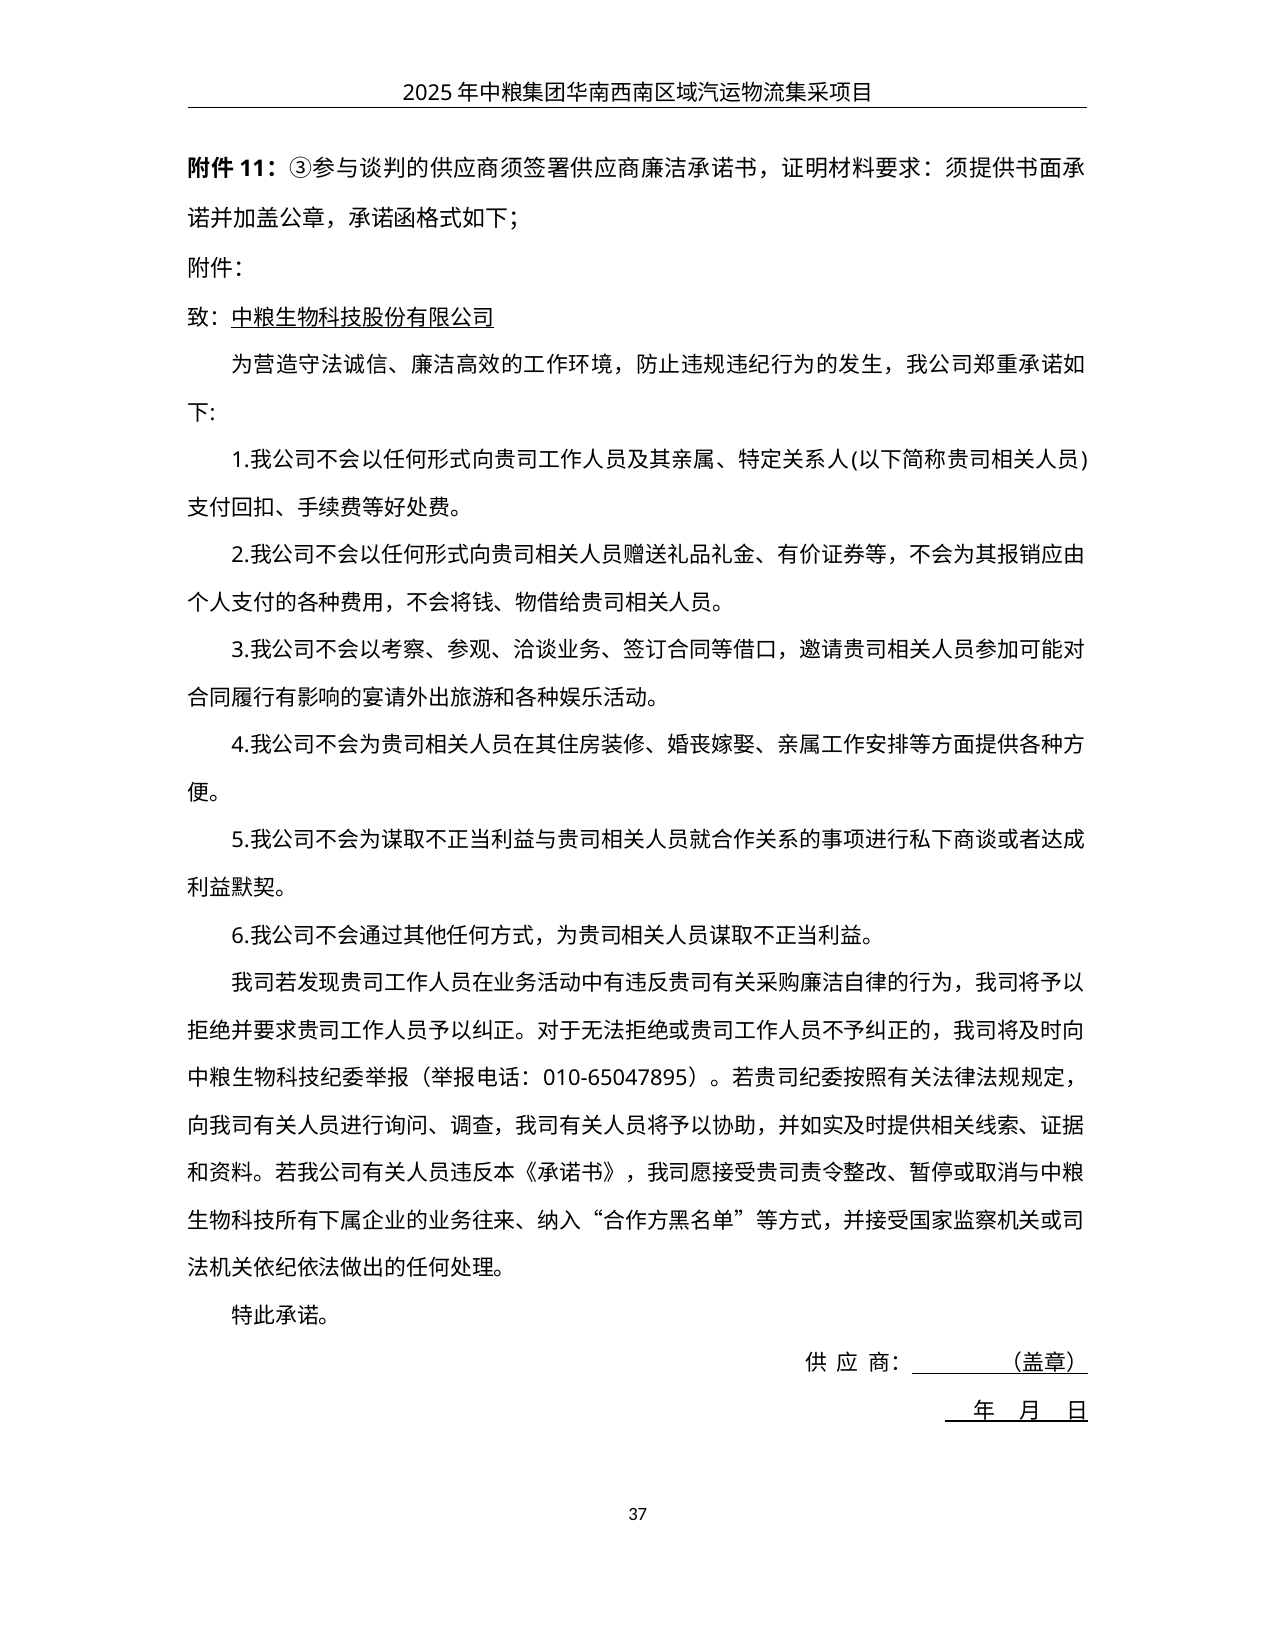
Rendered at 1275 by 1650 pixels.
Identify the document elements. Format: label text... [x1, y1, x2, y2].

text 致：中粮生物科技股份有限公司 [187, 299, 1087, 331]
text 附件： [187, 250, 1087, 283]
text 2.我公司不会以任何形式向贵司相关人员赠送礼品礼金、有价证券等，不会为其报销应由个人支付的各种费用，不会将钱、物借给贵司相关人员。 [187, 537, 1087, 616]
text 6.我公司不会通过其他任何方式，为贵司相关人员谋取不正当利益。 [187, 918, 1087, 949]
text 1.我公司不会以任何形式向贵司工作人员及其亲属、特定关系人(以下简称贵司相关人员)支付回扣、手续费等好处费。 [187, 442, 1087, 521]
text 我司若发现贵司工作人员在业务活动中有违反贵司有关采购廉洁自律的行为，我司将予以拒绝并要求贵司工作人员予以纠正。对于无法拒绝或贵司工作人员不予纠正的，我司将及时向中粮生物科技纪委举报（举报电话：010-65047895）。若贵司纪委按照有关法律法规规定，向我司有关人员进行询问、调查，我司有关人员将予以协助，并如实及时提供相关线索、证据和资料。若我公司有关人员违反本《承诺书》，我司愿接受贵司责令整改、暂停或取消与中粮生物科技所有下属企业的业务往来、纳入“合作方黑名单”等方式，并接受国家监察机关或司法机关依纪依法做出的任何处理。 [187, 965, 1087, 1282]
text 附件11：③参与谈判的供应商须签署供应商廉洁承诺书，证明材料要求：须提供书面承诺并加盖公章，承诺函格式如下； [187, 150, 1087, 233]
text 5.我公司不会为谋取不正当利益与贵司相关人员就合作关系的事项进行私下商谈或者达成利益默契。 [187, 822, 1087, 902]
text 3.我公司不会以考察、参观、洽谈业务、签订合同等借口，邀请贵司相关人员参加可能对合同履行有影响的宴请外出旅游和各种娱乐活动。 [187, 632, 1087, 712]
text 特此承诺。 [187, 1298, 1087, 1329]
text 年 月 日 [187, 1393, 1087, 1424]
text 为营造守法诚信、廉洁高效的工作环境，防止违规违纪行为的发生，我公司郑重承诺如下: [187, 347, 1087, 426]
text 供 应 商： （盖章） [187, 1345, 1087, 1377]
text 4.我公司不会为贵司相关人员在其住房装修、婚丧嫁娶、亲属工作安排等方面提供各种方便。 [187, 727, 1087, 807]
